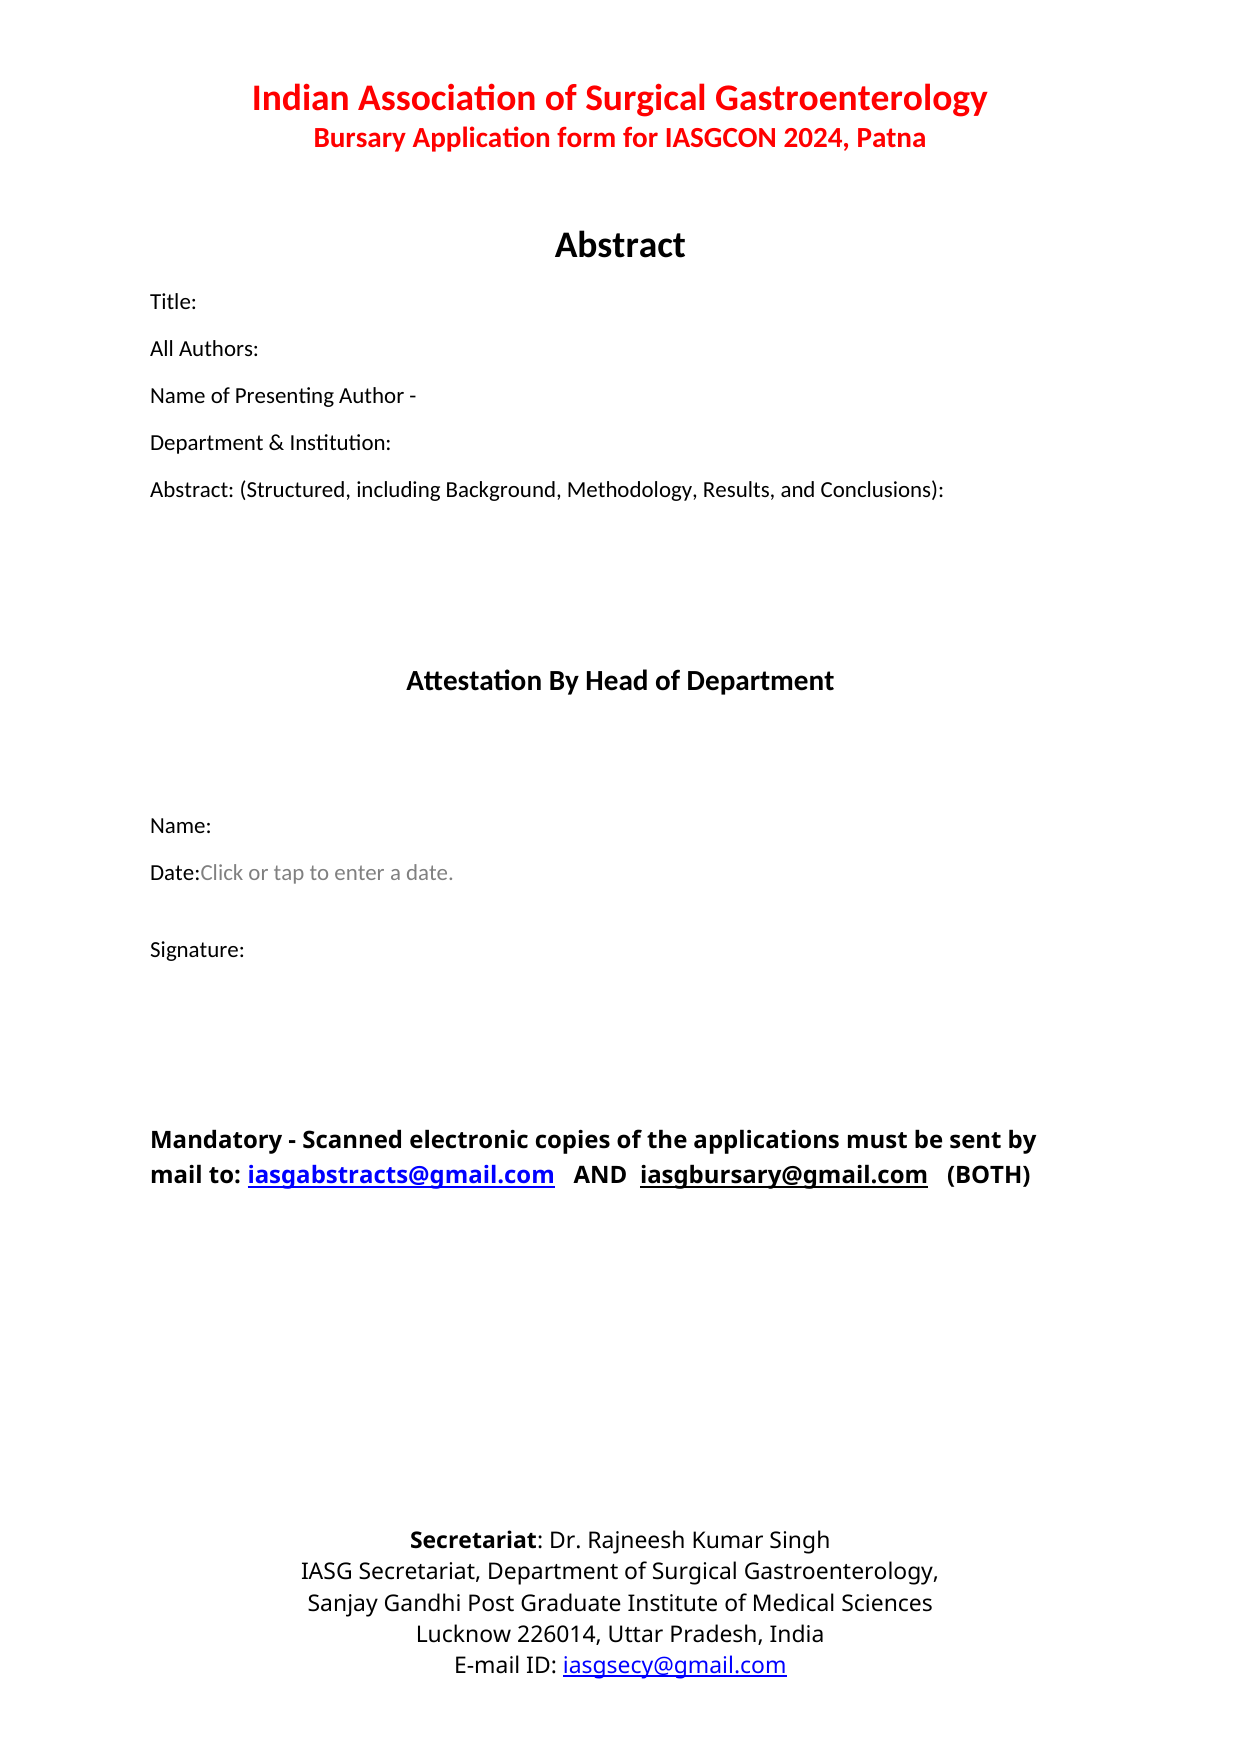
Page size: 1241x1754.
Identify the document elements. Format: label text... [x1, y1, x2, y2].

text Date: [150, 858, 1090, 886]
text All Authors: [150, 334, 1090, 362]
text Mandatory - Scanned electronic copies of the applications must be sent by mail to: iasgabstracts@gmail.com AND iasgbursary@gmail.com (BOTH) [150, 1123, 1090, 1191]
text Abstract [150, 221, 1090, 267]
text Name: [150, 811, 1090, 839]
text Title: [150, 287, 1090, 316]
text Department & Institution: [150, 428, 1090, 456]
text Signature: [150, 905, 1090, 963]
text Name of Presenting Author - [150, 381, 1090, 409]
text Attestation By Head of Department [150, 662, 1090, 698]
text Abstract: (Structured, including Background, Methodology, Results, and Conclusions): [150, 475, 1090, 503]
